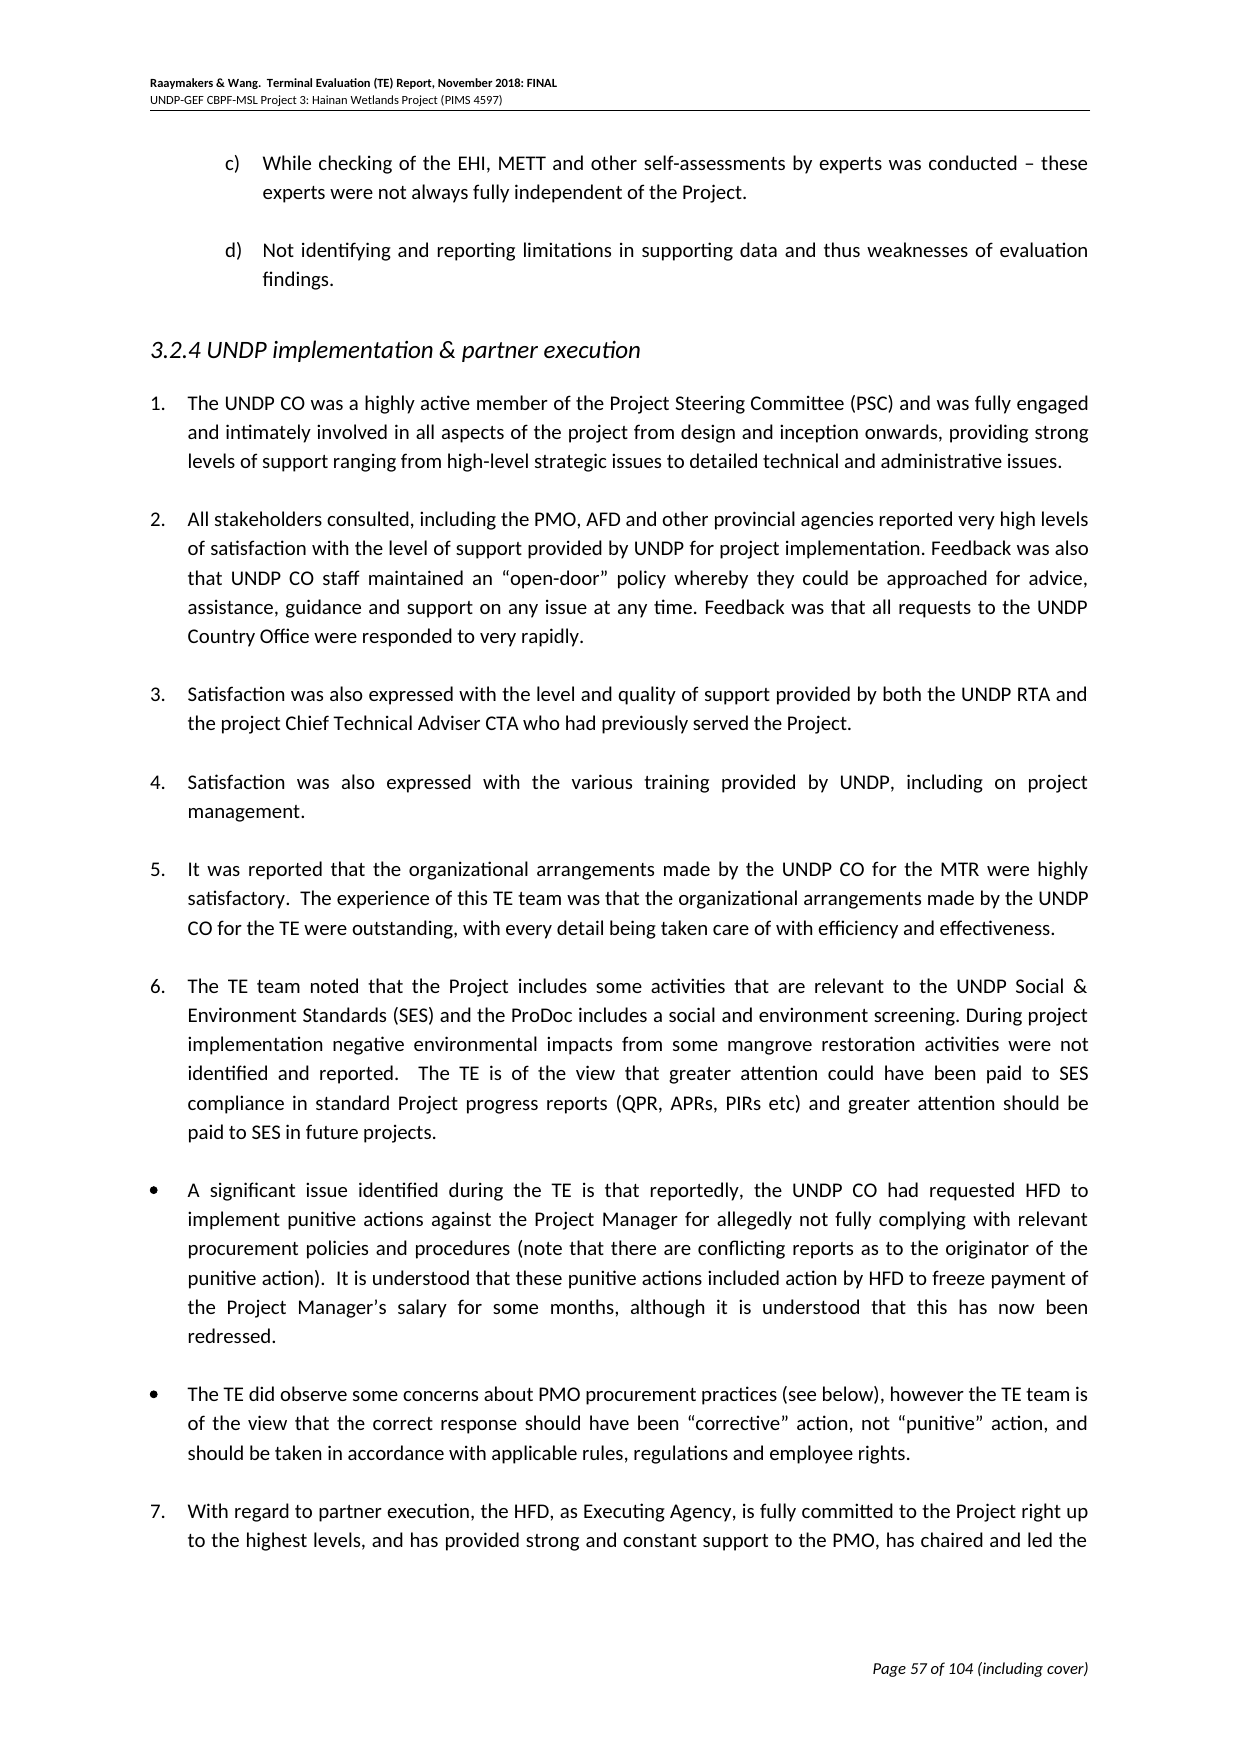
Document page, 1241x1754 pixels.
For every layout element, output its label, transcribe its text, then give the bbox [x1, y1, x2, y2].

list A significant issue identified during the TE is that reportedly, the UNDP CO had requested HFD to implement punitive actions against the Project Manager for allegedly not fully complying with relevant procurement policies and procedures (note that there are conflicting reports as to the originator of the punitive action). It is understood that these punitive actions included action by HFD to freeze payment of the Project Manager’s salary for some months, although it is understood that this has now been redressed. [150, 1177, 1090, 1348]
list The UNDP CO was a highly active member of the Project Steering Committee (PSC) and was fully engaged and intimately involved in all aspects of the project from design and inception onwards, providing strong levels of support ranging from high-level strategic issues to detailed technical and administrative issues. [150, 390, 1090, 473]
list It was reported that the organizational arrangements made by the UNDP CO for the MTR were highly satisfactory. The experience of this TE team was that the organizational arrangements made by the UNDP CO for the TE were outstanding, with every detail being taken care of with efficiency and effectiveness. [150, 856, 1090, 940]
list While checking of the EHI, METT and other self-assessments by experts was conducted – these experts were not always fully independent of the Project. [225, 150, 1090, 204]
list All stakeholders consulted, including the PMO, AFD and other provincial agencies reported very high levels of satisfaction with the level of support provided by UNDP for project implementation. Feedback was also that UNDP CO staff maintained an “open-door” policy whereby they could be approached for advice, assistance, guidance and support on any issue at any time. Feedback was that all requests to the UNDP Country Office were responded to very rapidly. [150, 506, 1090, 648]
list The TE did observe some concerns about PMO procurement practices (see below), however the TE team is of the view that the correct response should have been “corrective” action, not “punitive” action, and should be taken in accordance with applicable rules, regulations and employee rights. [150, 1381, 1090, 1465]
list Not identifying and reporting limitations in supporting data and thus weaknesses of evaluation findings. [225, 237, 1090, 292]
subtitle 3.2.4 UNDP implementation & partner execution [150, 334, 1090, 364]
list Satisfaction was also expressed with the various training provided by UNDP, including on project management. [150, 769, 1090, 823]
list Satisfaction was also expressed with the level and quality of support provided by both the UNDP RTA and the project Chief Technical Adviser CTA who had previously served the Project. [150, 681, 1090, 736]
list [150, 1498, 1090, 1553]
list The TE team noted that the Project includes some activities that are relevant to the UNDP Social & Environment Standards (SES) and the ProDoc includes a social and environment screening. During project implementation negative environmental impacts from some mangrove restoration activities were not identified and reported. The TE is of the view that greater attention could have been paid to SES compliance in standard Project progress reports (QPR, APRs, PIRs etc) and greater attention should be paid to SES in future projects. [150, 973, 1090, 1144]
